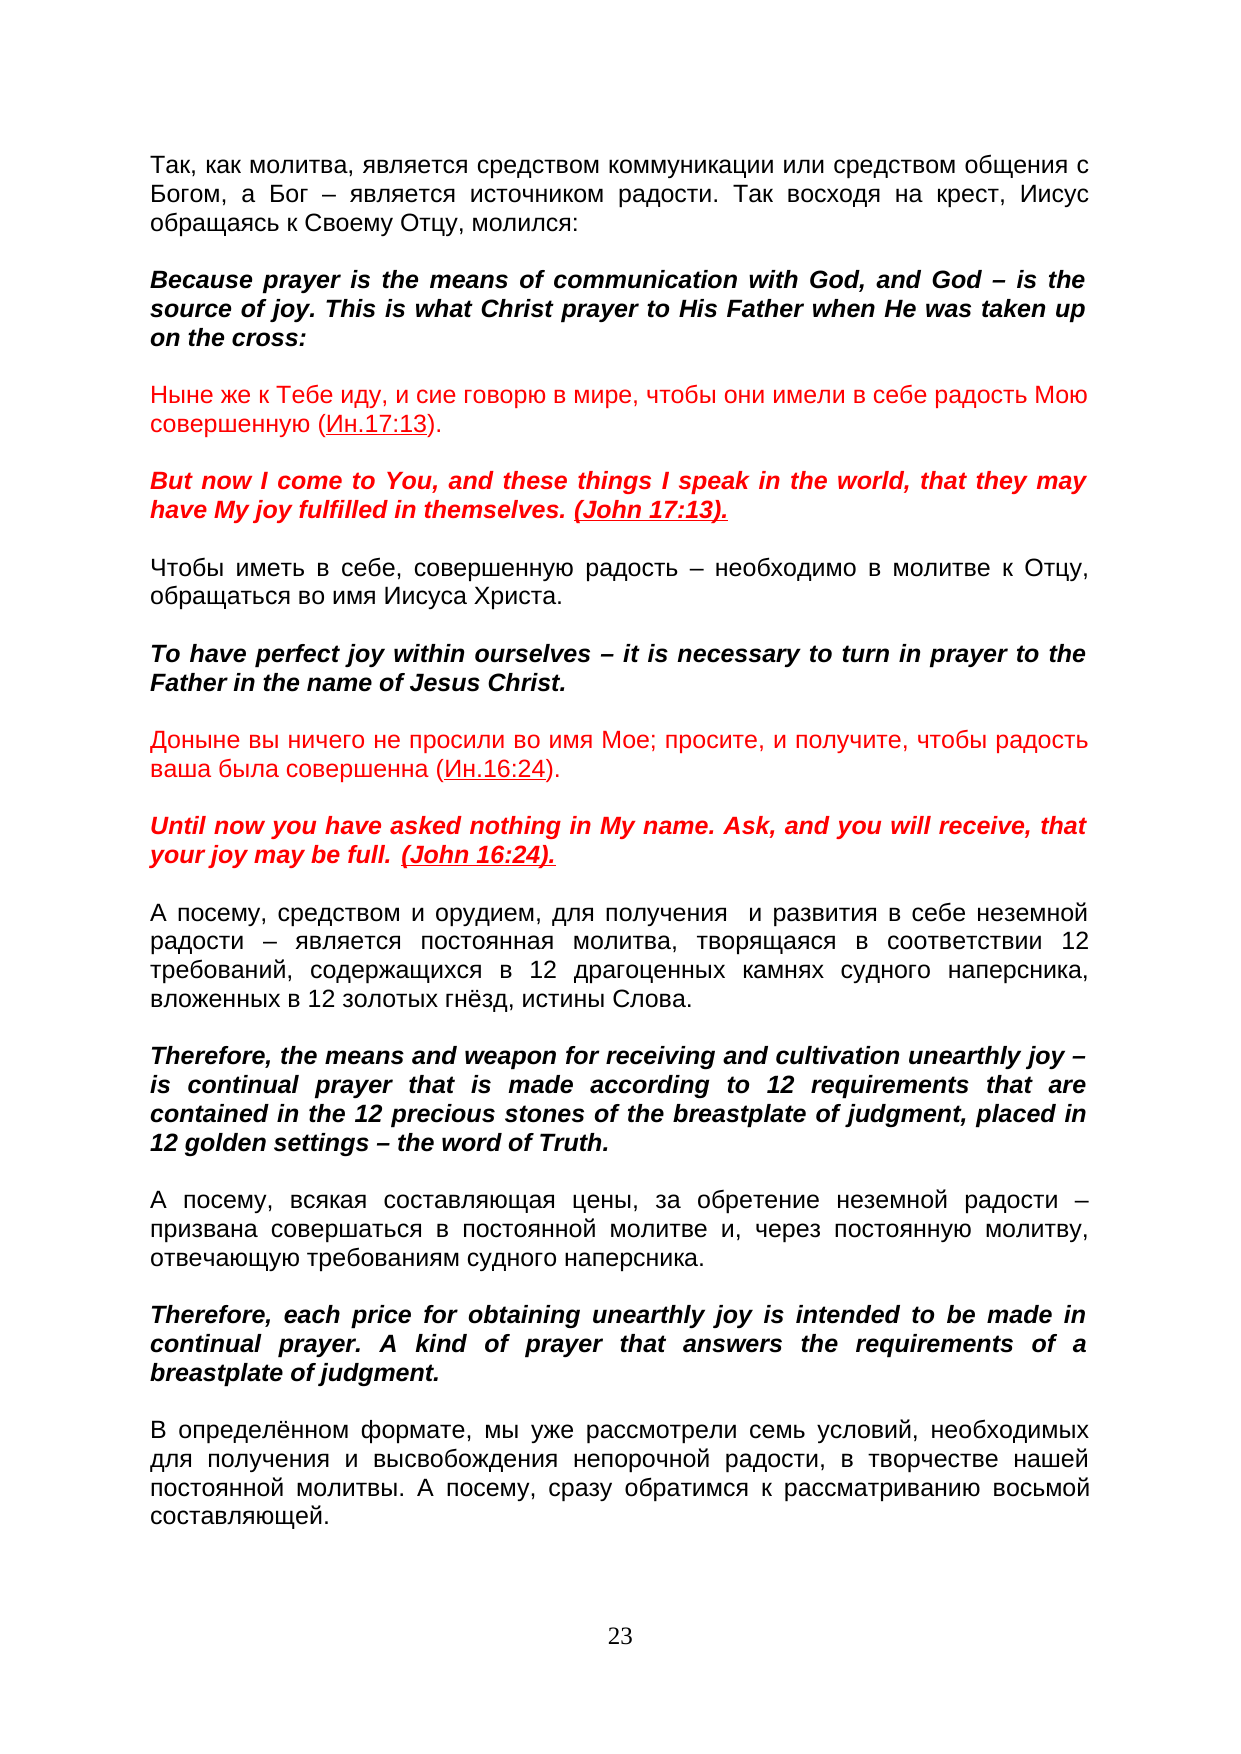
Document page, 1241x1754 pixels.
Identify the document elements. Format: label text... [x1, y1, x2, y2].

text А посему, средством и орудием, для получения и развития в себе неземной радости – является постоянная молитва, творящаяся в соответствии 12 требований, содержащихся в 12 драгоценных камнях судного наперсника, вложенных в 12 золотых гнёзд, истины Слова. [150, 897, 1090, 1012]
text Так, как молитва, является средством коммуникации или средством общения с Богом, а Бог – является источником радости. Так восходя на крест, Иисус обращаясь к Своему Отцу, молился: [150, 150, 1090, 236]
text Until now you have asked nothing in My name. Ask, and you will receive, that your joy may be full. (John 16:24). [150, 811, 1090, 869]
text To have perfect joy within ourselves – it is necessary to turn in prayer to the Father in the name of Jesus Christ. [150, 639, 1090, 696]
text Therefore, each price for obtaining unearthly joy is intended to be made in continual prayer. A kind of prayer that answers the requirements of a breastplate of judgment. [150, 1300, 1090, 1386]
text Доныне вы ничего не просили во имя Мое; просите, и получите, чтобы радость ваша была совершенна (Ин.16:24). [150, 725, 1090, 782]
text Ныне же к Тебе иду, и сие говорю в мире, чтобы они имели в себе радость Мою совершенную (Ин.17:13). [150, 380, 1090, 437]
text Чтобы иметь в себе, совершенную радость – необходимо в молитве к Отцу, обращаться во имя Иисуса Христа. [150, 552, 1090, 610]
text А посему, всякая составляющая цены, за обретение неземной радости – призвана совершаться в постоянной молитве и, через постоянную молитву, отвечающую требованиям судного наперсника. [150, 1185, 1090, 1271]
text В определённом формате, мы уже рассмотрели семь условий, необходимых для получения и высвобождения непорочной радости, в творчестве нашей постоянной молитвы. А посему, сразу обратимся к рассматриванию восьмой составляющей. [150, 1415, 1090, 1530]
text Because prayer is the means of communication with God, and God – is the source of joy. This is what Christ prayer to His Father when He was taken up on the cross: [150, 265, 1090, 351]
text But now I come to You, and these things I speak in the world, that they may have My joy fulfilled in themselves. (John 17:13). [150, 466, 1090, 524]
text Therefore, the means and weapon for receiving and cultivation unearthly joy – is continual prayer that is made according to 12 requirements that are contained in the 12 precious stones of the breastplate of judgment, placed in 12 golden settings – the word of Truth. [150, 1041, 1090, 1156]
